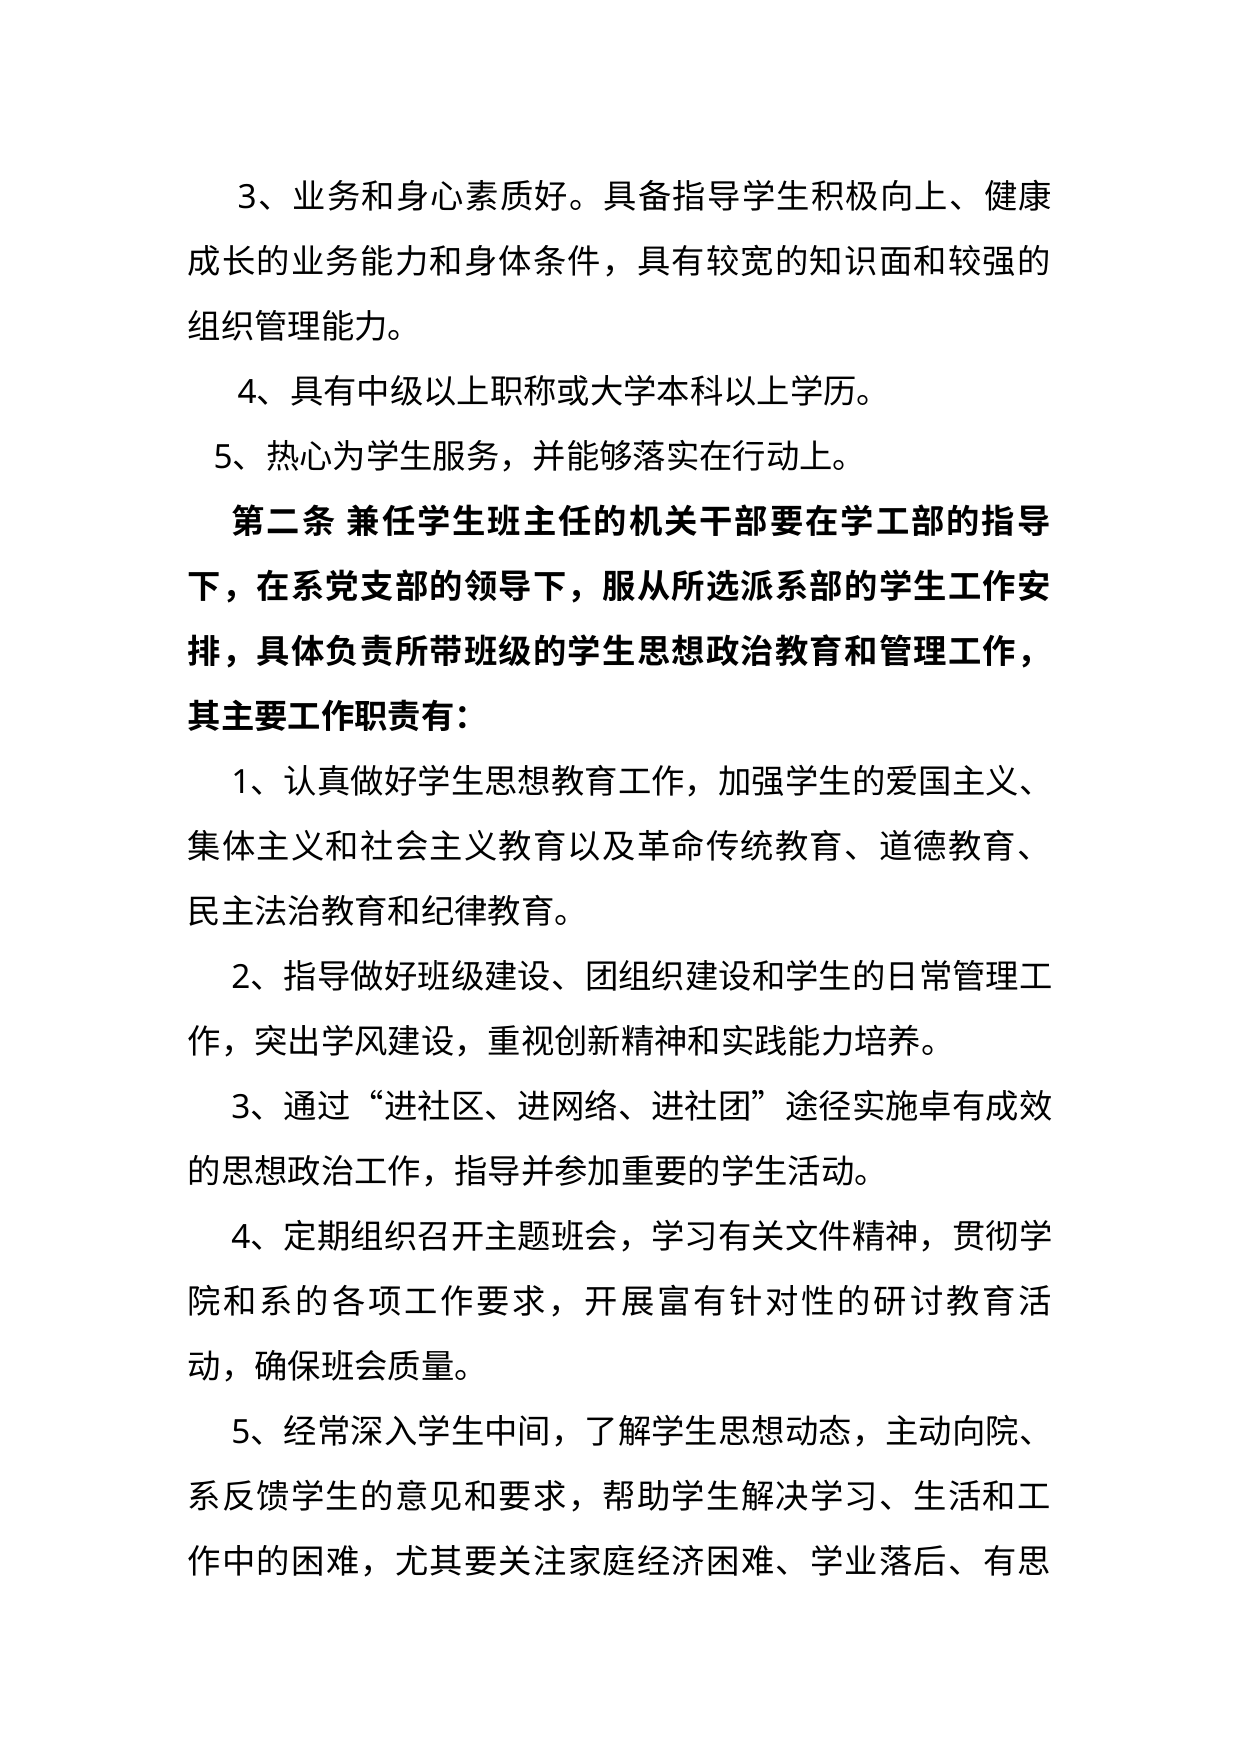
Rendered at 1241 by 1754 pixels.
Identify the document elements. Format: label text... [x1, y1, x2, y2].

list 5、热心为学生服务，并能够落实在行动上。 [187, 422, 1053, 487]
list 4、具有中级以上职称或大学本科以上学历。 [187, 357, 1053, 422]
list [187, 1397, 1053, 1592]
list 3、业务和身心素质好。具备指导学生积极向上、健康成长的业务能力和身体条件，具有较宽的知识面和较强的组织管理能力。 [187, 162, 1053, 357]
list 3、通过“进社区、进网络、进社团”途径实施卓有成效的思想政治工作，指导并参加重要的学生活动。 [187, 1072, 1053, 1202]
list 1、认真做好学生思想教育工作，加强学生的爱国主义、集体主义和社会主义教育以及革命传统教育、道德教育、民主法治教育和纪律教育。 [187, 747, 1053, 942]
list 第二条 兼任学生班主任的机关干部要在学工部的指导下，在系党支部的领导下，服从所选派系部的学生工作安排，具体负责所带班级的学生思想政治教育和管理工作，其主要工作职责有： [187, 487, 1053, 747]
list 4、定期组织召开主题班会，学习有关文件精神，贯彻学院和系的各项工作要求，开展富有针对性的研讨教育活动，确保班会质量。 [187, 1202, 1053, 1397]
list 2、指导做好班级建设、团组织建设和学生的日常管理工作，突出学风建设，重视创新精神和实践能力培养。 [187, 942, 1053, 1072]
